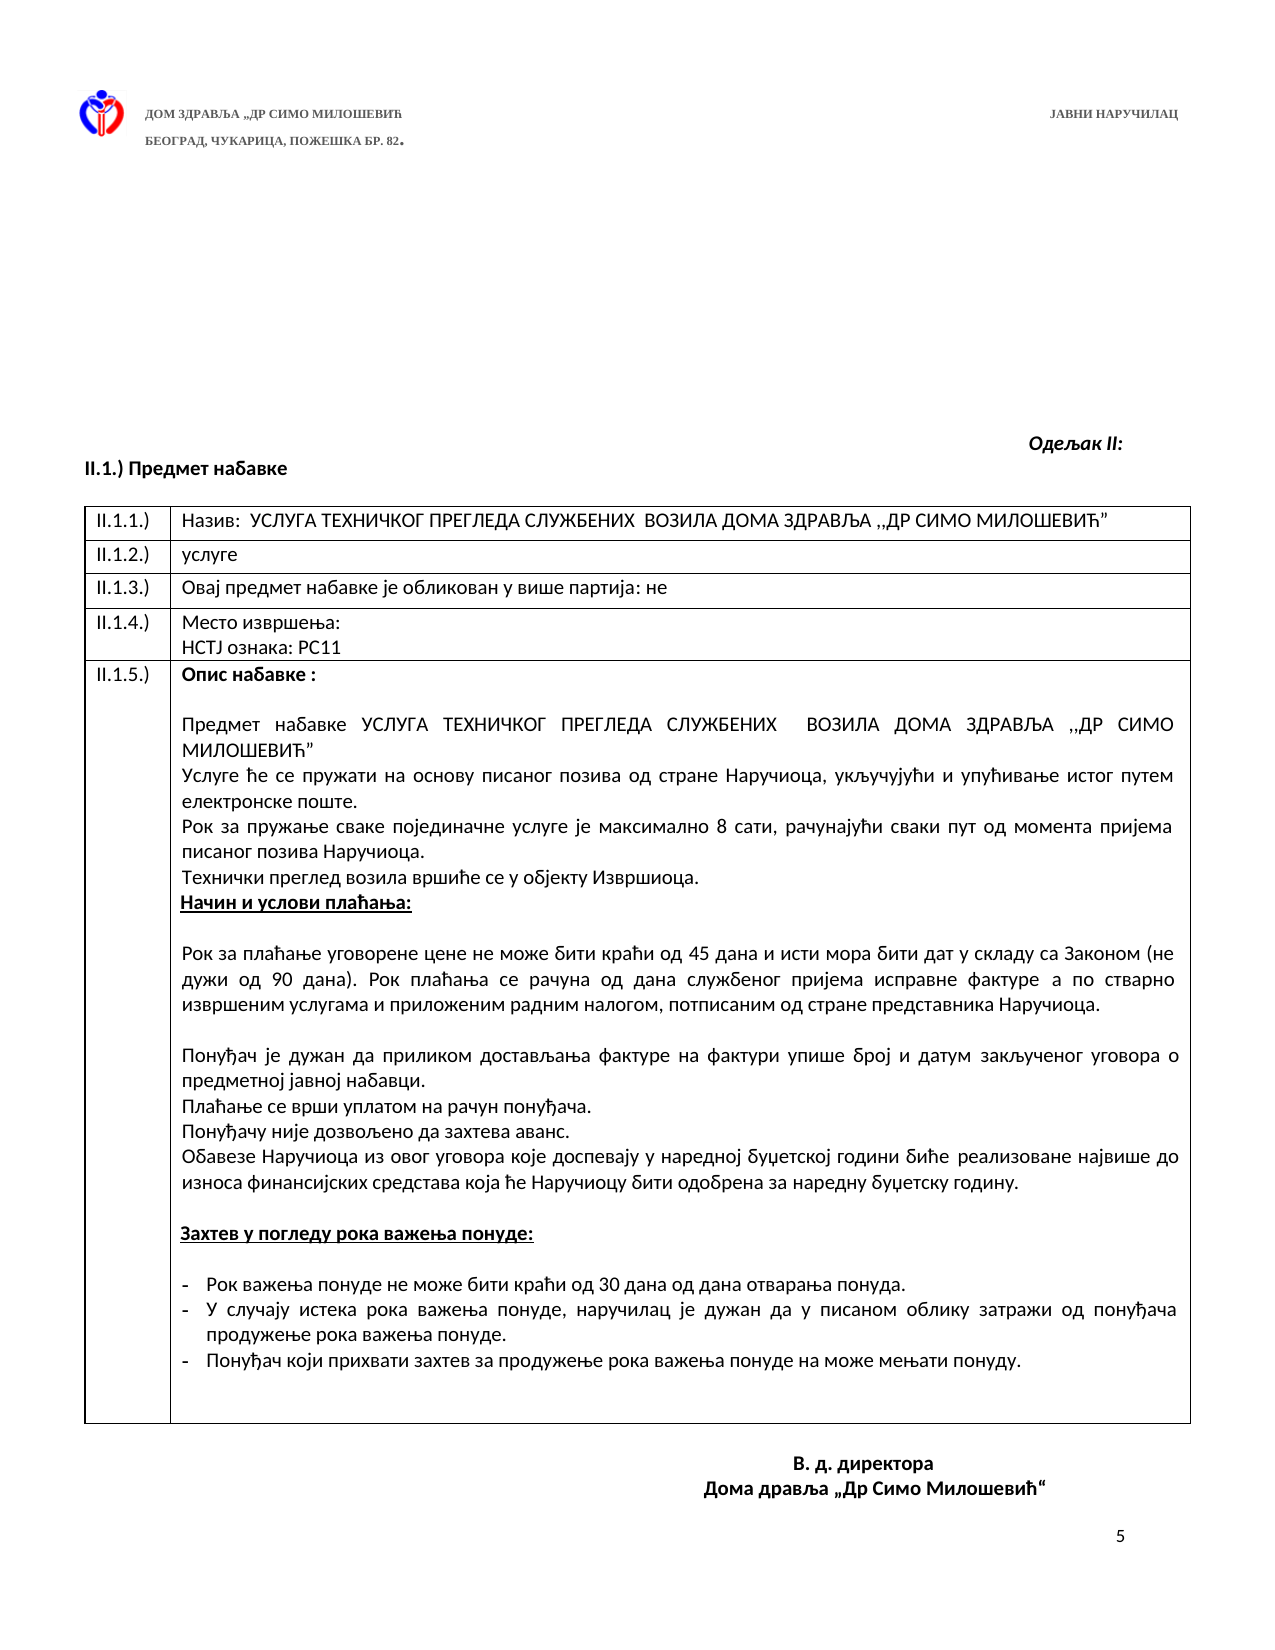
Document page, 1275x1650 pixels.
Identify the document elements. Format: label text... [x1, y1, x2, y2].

table_cell Овај предмет набавке је обликован у више партија: не [171, 574, 1190, 608]
table_header Назив: УСЛУГА ТЕХНИЧКОГ ПРЕГЛЕДА СЛУЖБЕНИХ ВОЗИЛА ДОМА ЗДРАВЉА ,,ДР СИМО МИЛОШЕВИЋ” [171, 507, 1190, 540]
text В. д. директора [150, 1450, 1125, 1475]
table_cell II.1.3.) [86, 574, 170, 608]
text Дома дравља „Др Симо Милошевић“ [150, 1475, 1125, 1501]
table_cell II.1.4.) [86, 609, 170, 660]
text II.1.) Предмет набавке [84, 455, 1125, 481]
table_cell Место извршења: НСТЈ ознака: РС11 [171, 609, 1190, 660]
picture [77, 89, 128, 137]
table_cell Опис набавке : Предмет набавке УСЛУГА ТЕХНИЧКОГ ПРЕГЛЕДА СЛУЖБЕНИХ ВОЗИЛА ДОМА ЗДРАВЉА ,,ДР СИМО МИЛОШЕВИЋ” Услуге ће се пружати на основу писаног позива од стране Наручиоца, укључујући и упућивање истог путем електронске поште. Рок за пружање сваке појединачне услуге је максимално 8 сати, рачунајући сваки пут од момента пријема писаног позива Наручиоца. Технички преглед возила вршиће се у објекту Извршиоца. Начин и услови плаћања: Рок за плаћање уговорене цене не може бити краћи од 45 дана и исти мора бити дат у складу са Законом (не дужи од 90 дана). Рок плаћања се рачуна од дана службеног пријема исправне фактуре а по стварно извршеним услугама и приложеним радним налогом, потписаним од стране представника Наручиоца. Понуђач је дужан да приликом достављања фактуре на фактури упише број и датум закљученог уговора о предметној јавној набавци. Плаћање се врши уплатом на рачун понуђача. Понуђачу није дозвољено да захтева аванс. Обавезе Наручиоца из овог уговора које доспевају у наредној буџетској години биће реализоване највише до износа финансијских средстава која ће Наручиоцу бити одобрена за наредну буџетску годину. Захтев у погледу рока важења понуде: Рок важења понуде не може бити краћи од 30 дана од дана отварања понуда. У случају истека рока важења понуде, наручилац је дужан да у писаном облику затражи од понуђача продужење рока важења понуде. Понуђач који прихвати захтев за продужење рока важења понуде на може мењати понуду. [171, 661, 1190, 1423]
table_header II.1.1.) [86, 507, 170, 540]
table_cell II.1.5.) [86, 661, 170, 1423]
table_cell услуге [171, 541, 1190, 573]
table_cell II.1.2.) [86, 541, 170, 573]
text Одељак II: [84, 430, 1125, 455]
